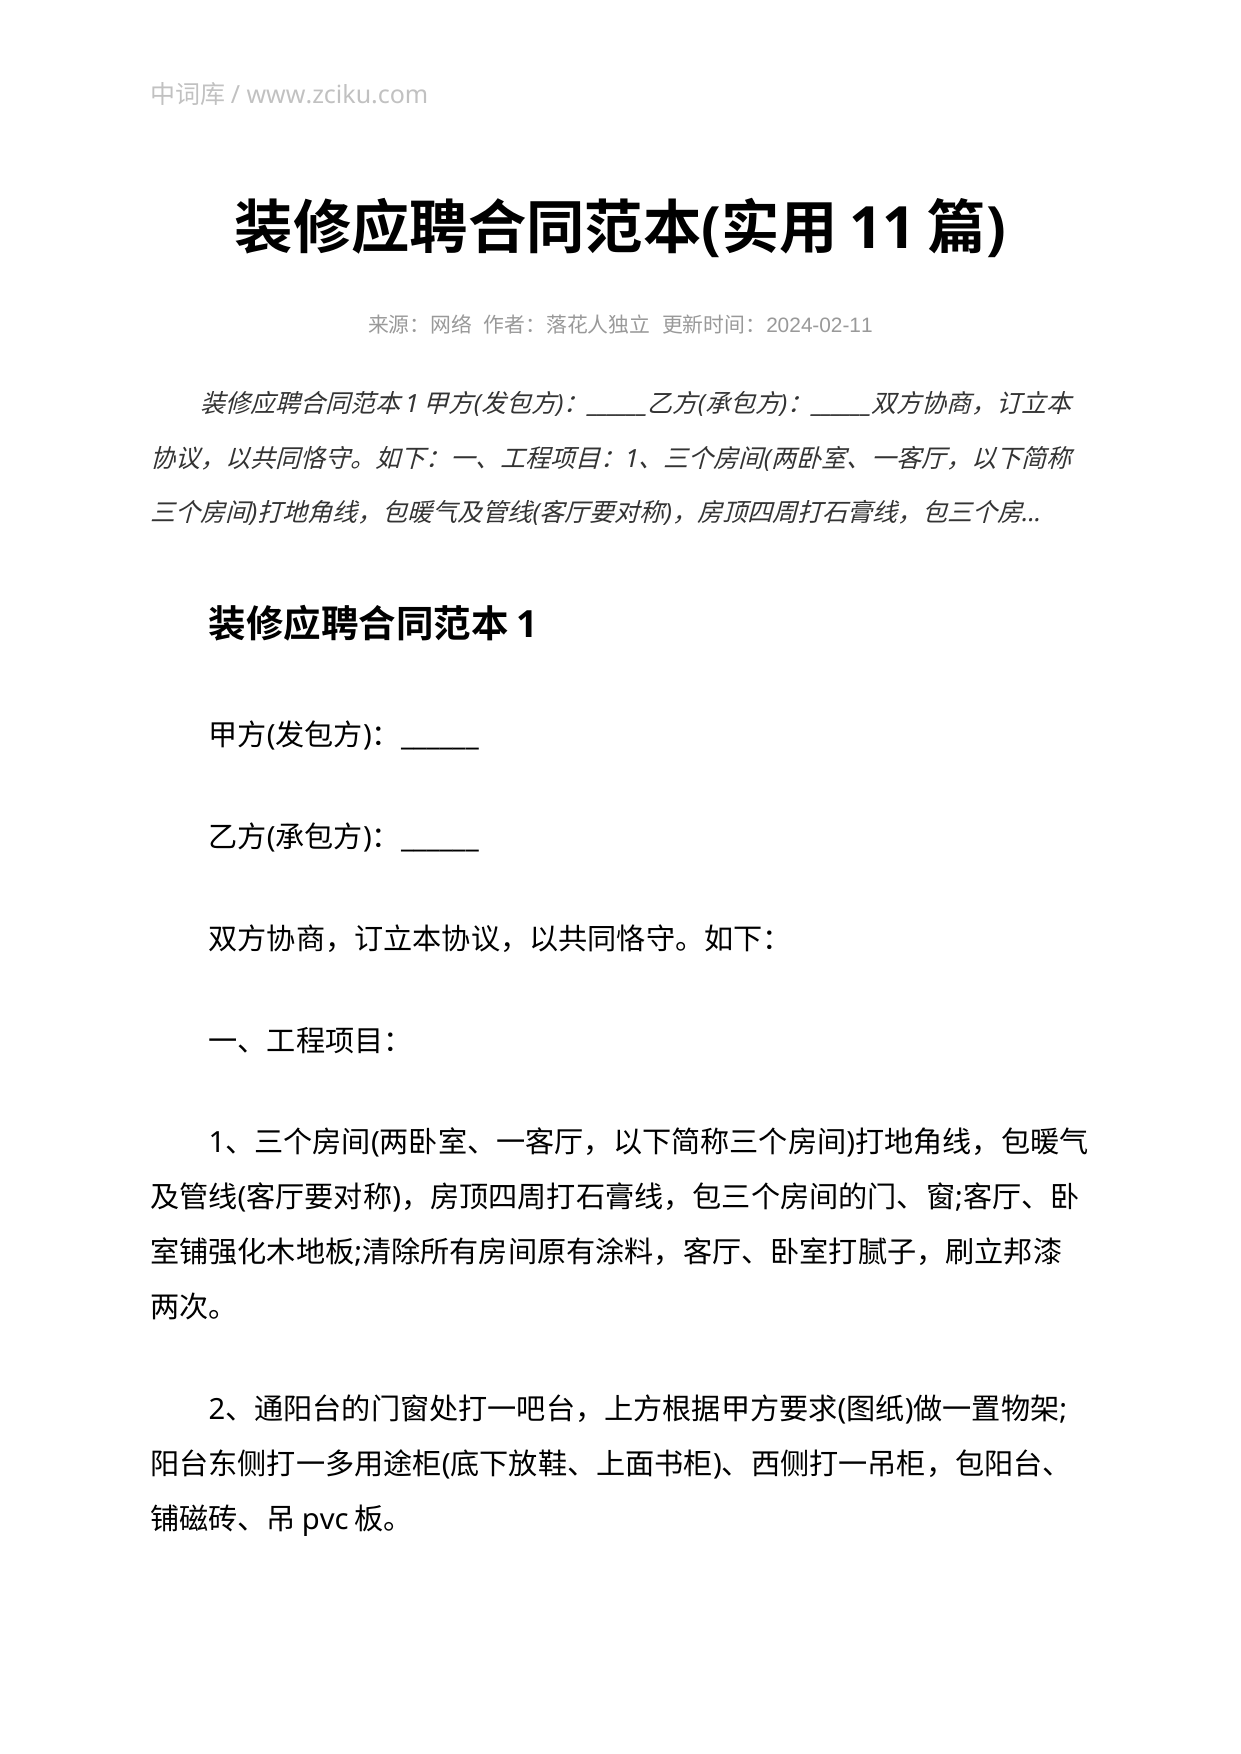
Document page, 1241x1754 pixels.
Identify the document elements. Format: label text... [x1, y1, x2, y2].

text 2、通阳台的门窗处打一吧台，上方根据甲方要求(图纸)做一置物架;阳台东侧打一多用途柜(底下放鞋、上面书柜)、西侧打一吊柜，包阳台、铺磁砖、吊pvc板。 [150, 1386, 1090, 1538]
text 一、工程项目： [150, 1017, 1090, 1059]
text 1、三个房间(两卧室、一客厅，以下简称三个房间)打地角线，包暖气及管线(客厅要对称)，房顶四周打石膏线，包三个房间的门、窗;客厅、卧室铺强化木地板;清除所有房间原有涂料，客厅、卧室打腻子，刷立邦漆两次。 [150, 1119, 1090, 1326]
text 乙方(承包方)：______ [150, 813, 1090, 856]
subtitle 装修应聘合同范本(实用11篇) [150, 181, 1090, 266]
text 装修应聘合同范本1 [150, 594, 1090, 648]
text 甲方(发包方)：______ [150, 711, 1090, 754]
text 装修应聘合同范本1甲方(发包方)：______乙方(承包方)：______双方协商，订立本协议，以共同恪守。如下：一、工程项目：1、三个房间(两卧室、一客厅，以下简称三个房间)打地角线，包暖气及管线(客厅要对称)，房顶四周打石膏线，包三个房... [150, 384, 1090, 529]
text 双方协商，订立本协议，以共同恪守。如下： [150, 915, 1090, 958]
text 来源：网络 作者：落花人独立 更新时间：2024-02-11 [150, 313, 1090, 337]
